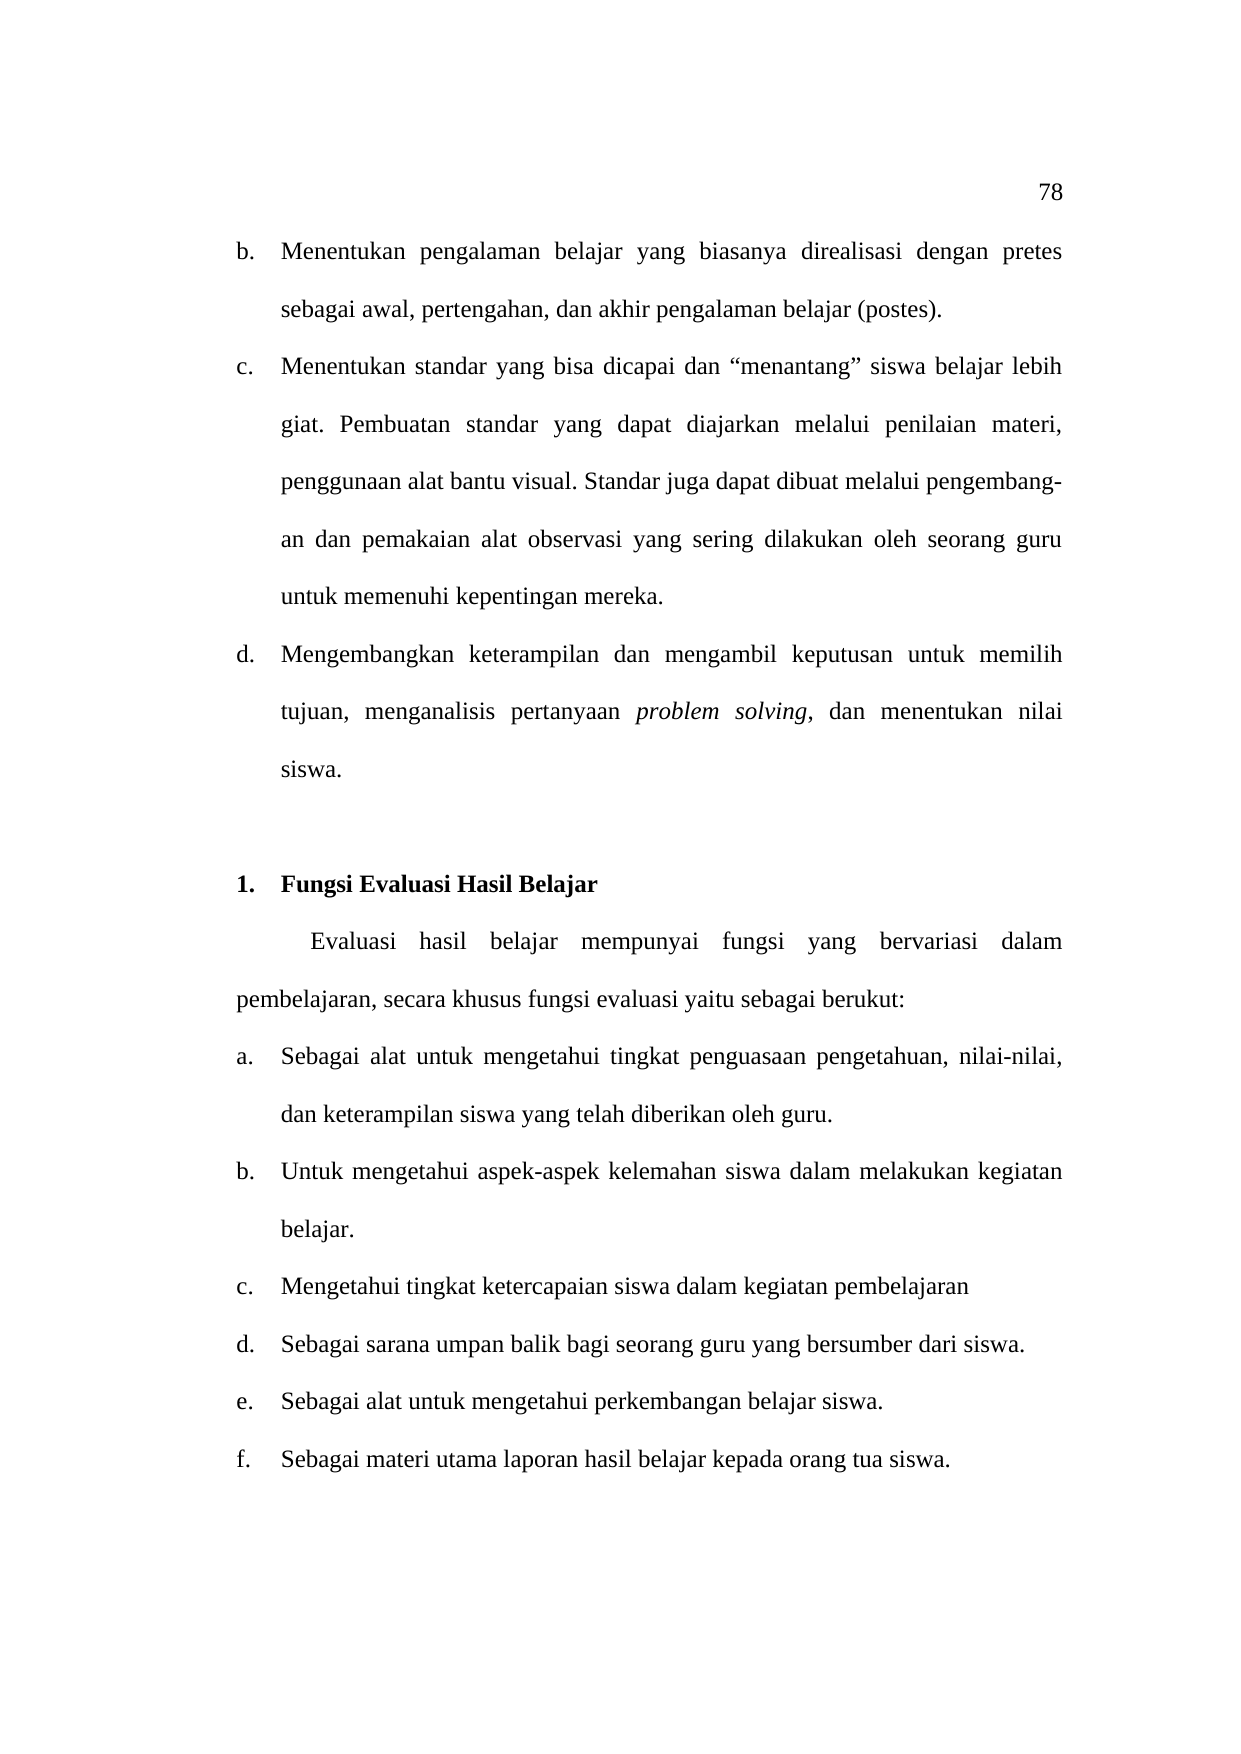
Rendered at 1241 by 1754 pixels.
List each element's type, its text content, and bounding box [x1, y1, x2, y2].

list Untuk mengetahui aspek-aspek kelemahan siswa dalam melakukan kegiatan belajar. [236, 1156, 1063, 1242]
list Menentukan standar yang bisa dicapai dan “menantang” siswa belajar lebih giat. Pembuatan standar yang dapat diajarkan melalui penilaian materi, penggunaan alat bantu visual. Standar juga dapat dibuat melalui pengembang-an dan pemakaian alat observasi yang sering dilakukan oleh seorang guru untuk memenuhi kepentingan mereka. [236, 351, 1063, 610]
text Evaluasi hasil belajar mempunyai fungsi yang bervariasi dalam pembelajaran, secara khusus fungsi evaluasi yaitu sebagai berukut: [236, 926, 1063, 1012]
list Mengetahui tingkat ketercapaian siswa dalam kegiatan pembelajaran [236, 1271, 1063, 1300]
list Fungsi Evaluasi Hasil Belajar [236, 869, 1063, 897]
list Mengembangkan keterampilan dan mengambil keputusan untuk memilih tujuan, menganalisis pertanyaan problem solving, dan menentukan nilai siswa. [236, 639, 1063, 782]
list Sebagai alat untuk mengetahui tingkat penguasaan pengetahuan, nilai-nilai, dan keterampilan siswa yang telah diberikan oleh guru. [236, 1041, 1063, 1127]
list Sebagai alat untuk mengetahui perkembangan belajar siswa. [236, 1386, 1063, 1415]
list Sebagai sarana umpan balik bagi seorang guru yang bersumber dari siswa. [236, 1329, 1063, 1357]
list Sebagai materi utama laporan hasil belajar kepada orang tua siswa. [236, 1444, 1063, 1472]
list Menentukan pengalaman belajar yang biasanya direalisasi dengan pretes sebagai awal, pertengahan, dan akhir pengalaman belajar (postes). [236, 236, 1063, 322]
